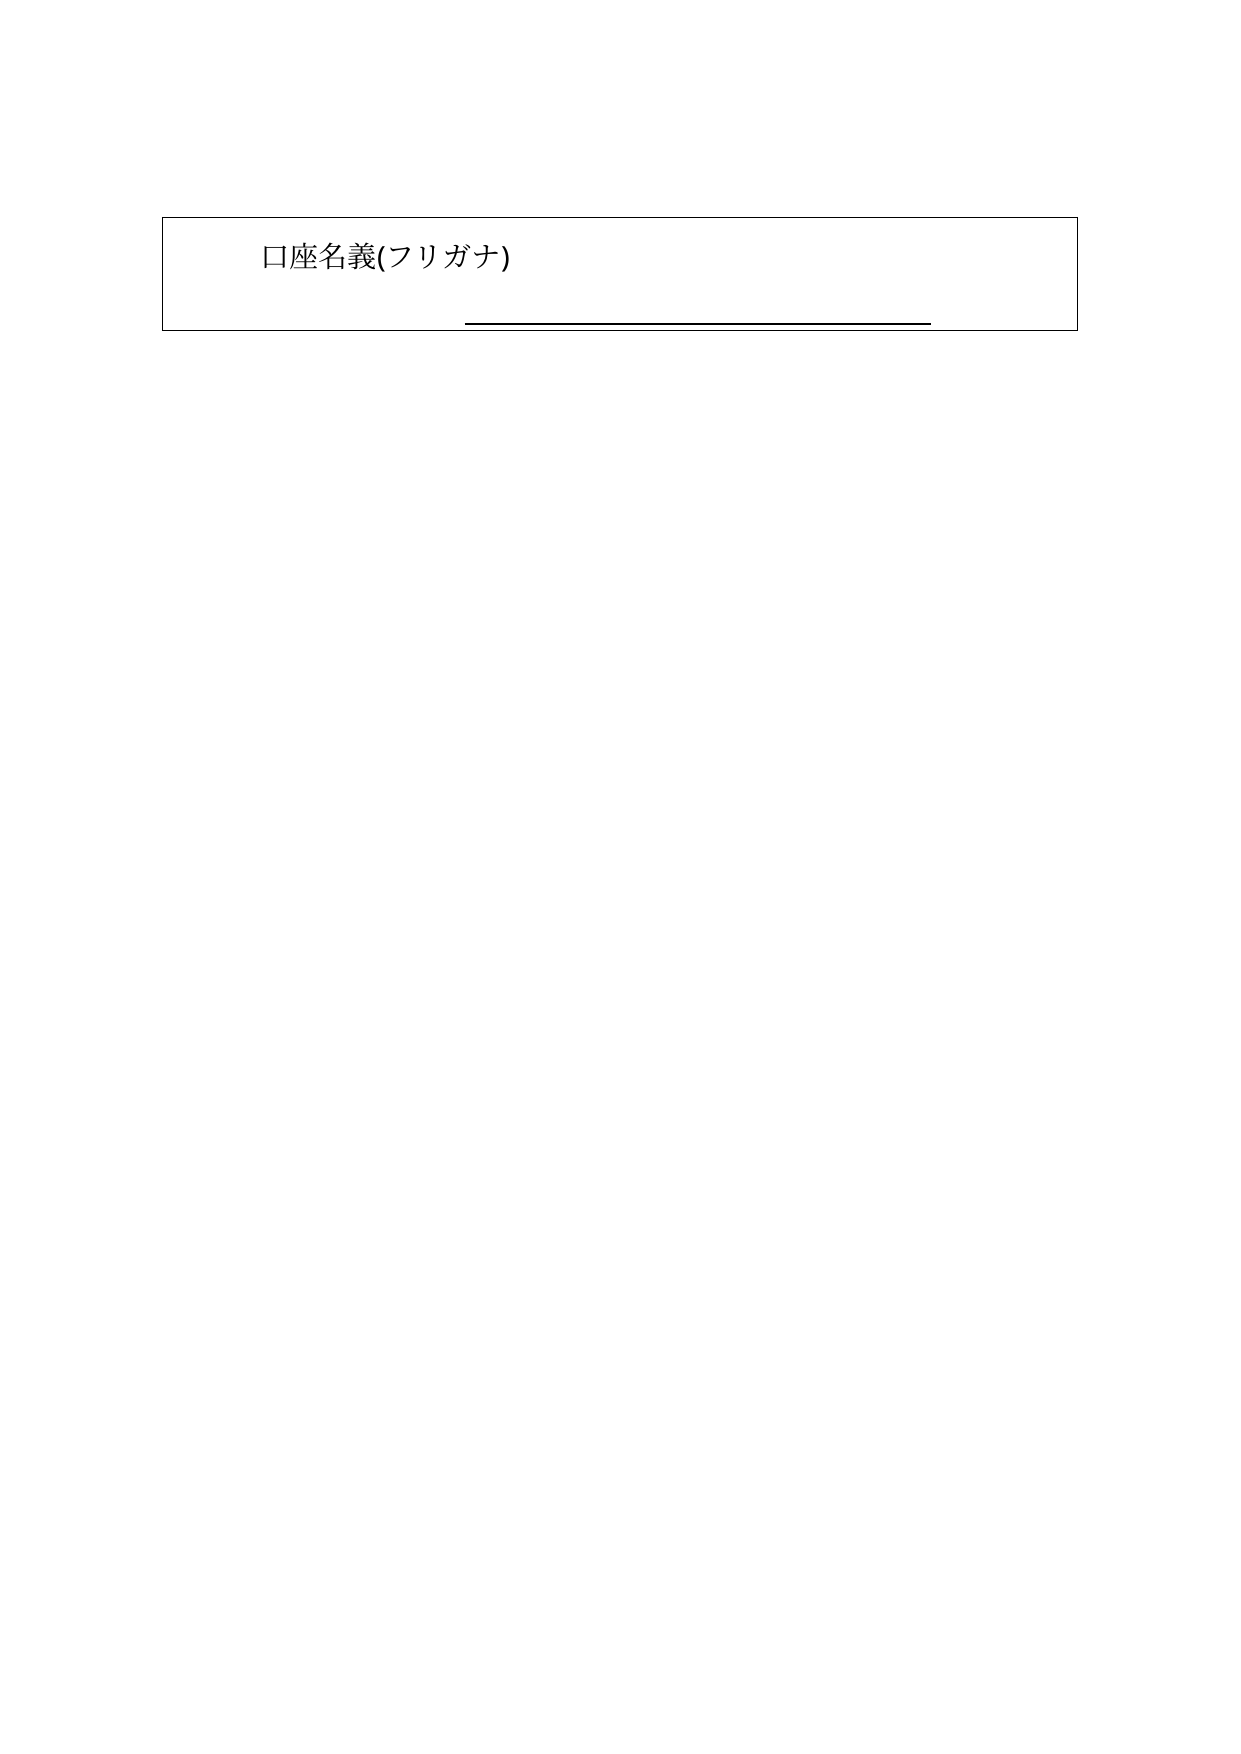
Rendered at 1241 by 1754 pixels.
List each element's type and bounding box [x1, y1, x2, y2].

table_header [163, 218, 1077, 330]
